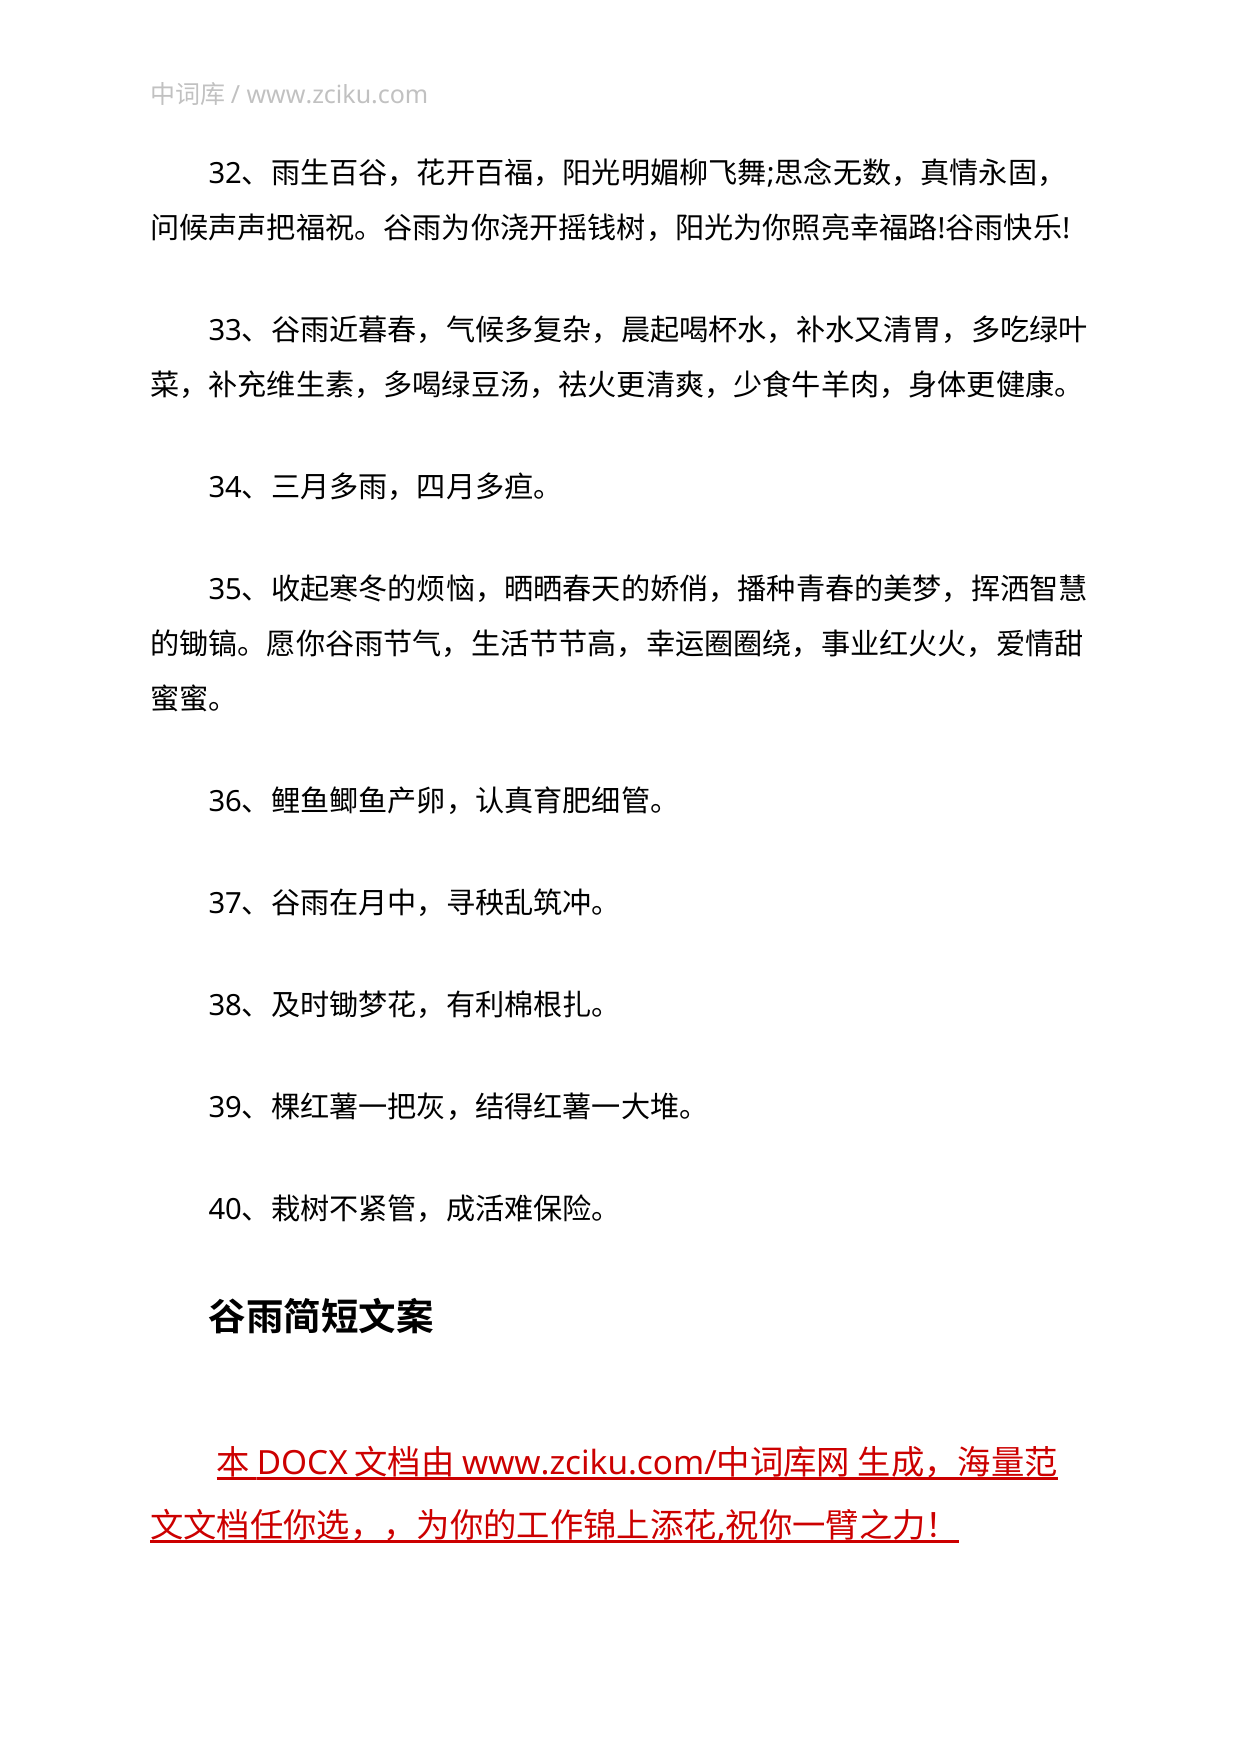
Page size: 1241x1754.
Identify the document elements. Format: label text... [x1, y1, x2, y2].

text 35、收起寒冬的烦恼，晒晒春天的娇俏，播种青春的美梦，挥洒智慧的锄镐。愿你谷雨节气，生活节节高，幸运圈圈绕，事业红火火，爱情甜蜜蜜。 [150, 566, 1090, 718]
text 36、鲤鱼鲫鱼产卵，认真育肥细管。 [150, 777, 1090, 820]
text 40、栽树不紧管，成活难保险。 [150, 1185, 1090, 1228]
text 37、谷雨在月中，寻秧乱筑冲。 [150, 879, 1090, 922]
text 谷雨简短文案 [150, 1287, 1090, 1342]
text 34、三月多雨，四月多疸。 [150, 464, 1090, 506]
text 本DOCX文档由 www.zciku.com/中词库网 生成，海量范文文档任你选，，为你的工作锦上添花,祝你一臂之力！ [150, 1436, 1090, 1547]
text 39、棵红薯一把灰，结得红薯一大堆。 [150, 1083, 1090, 1126]
text 32、雨生百谷，花开百福，阳光明媚柳飞舞;思念无数，真情永固，问候声声把福祝。谷雨为你浇开摇钱树，阳光为你照亮幸福路!谷雨快乐! [150, 150, 1090, 247]
text 33、谷雨近暮春，气候多复杂，晨起喝杯水，补水又清胃，多吃绿叶菜，补充维生素，多喝绿豆汤，祛火更清爽，少食牛羊肉，身体更健康。 [150, 307, 1090, 404]
text 38、及时锄梦花，有利棉根扎。 [150, 981, 1090, 1024]
